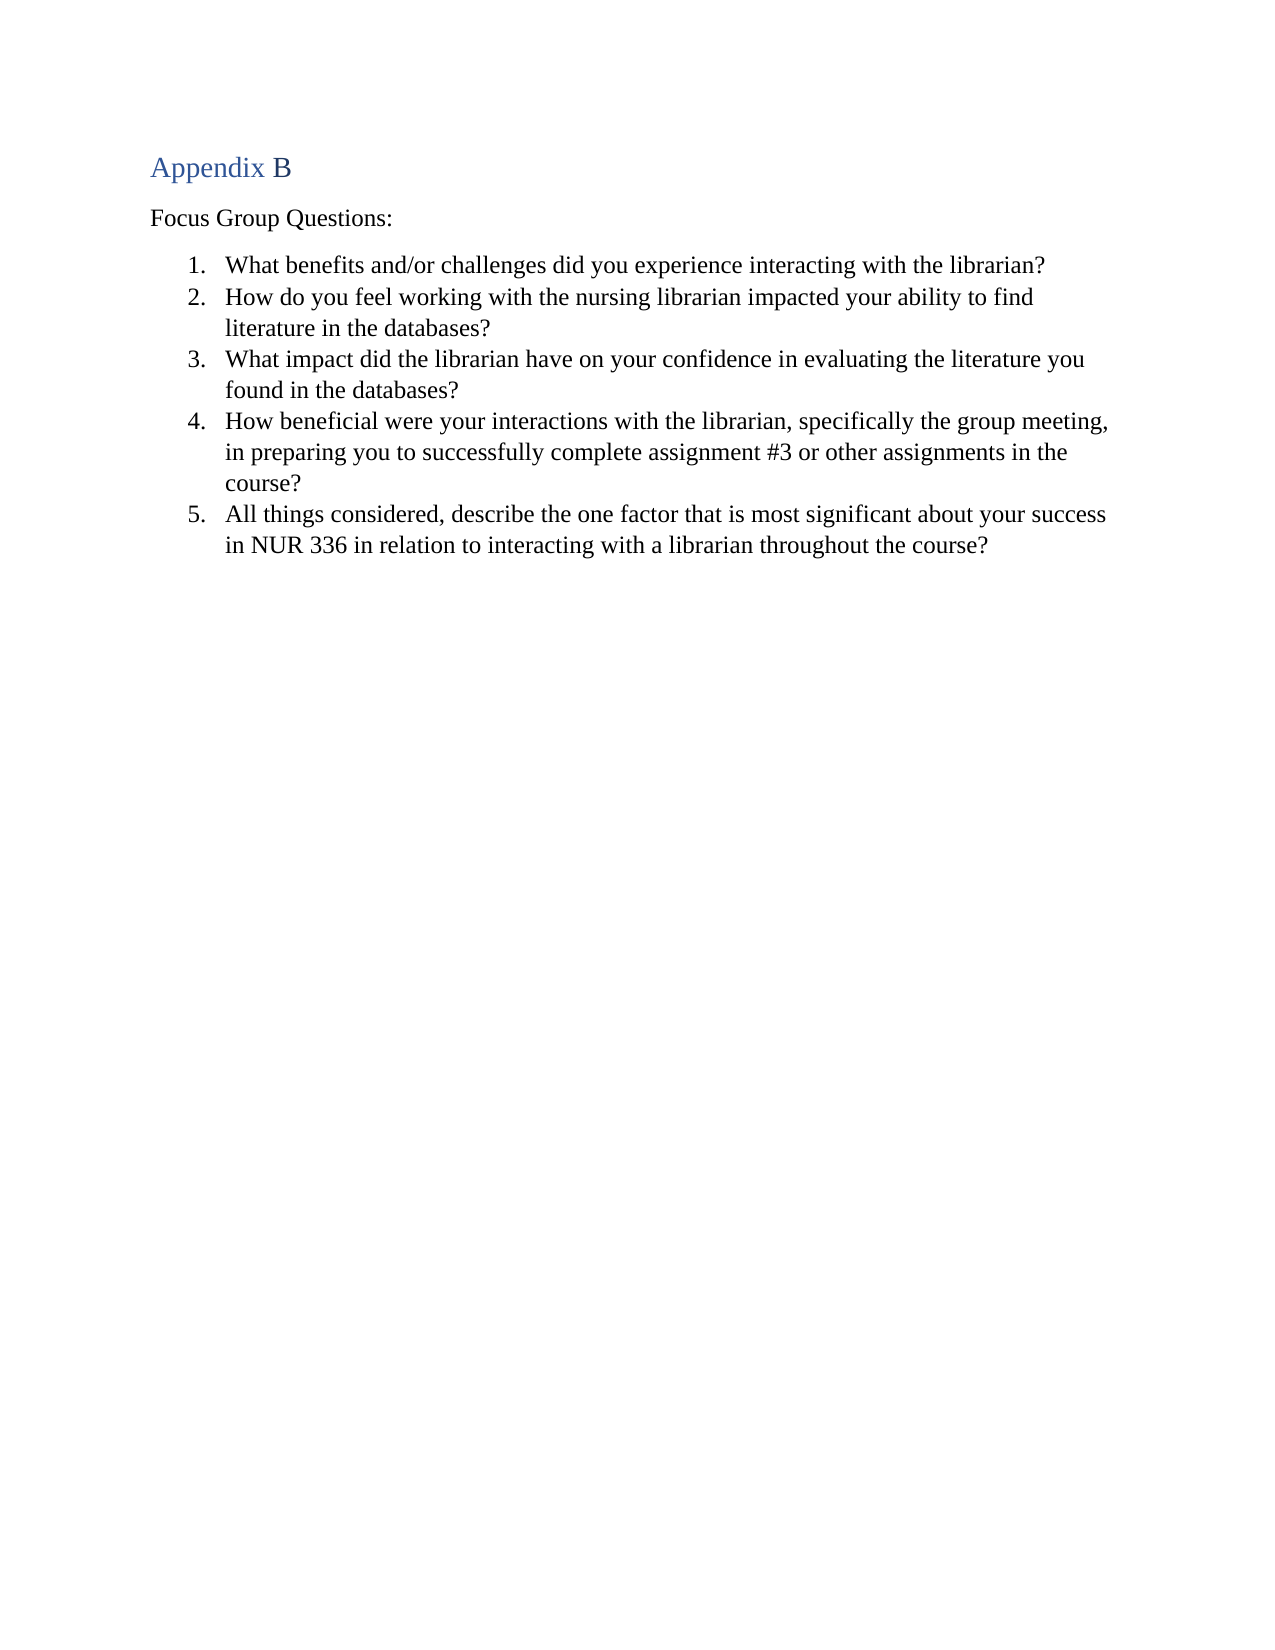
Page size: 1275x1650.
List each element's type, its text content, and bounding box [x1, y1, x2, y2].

list All things considered, describe the one factor that is most significant about your success in NUR 336 in relation to interacting with a librarian throughout the course? [187, 499, 1125, 559]
list How do you feel working with the nursing librarian impacted your ability to find literature in the databases? [187, 282, 1125, 341]
text Focus Group Questions: [150, 203, 1125, 232]
list What benefits and/or challenges did you experience interacting with the librarian? [187, 251, 1125, 279]
text Appendix B [150, 150, 1125, 183]
list How beneficial were your interactions with the librarian, specifically the group meeting, in preparing you to successfully complete assignment #3 or other assignments in the course? [187, 406, 1125, 497]
list What impact did the librarian have on your confidence in evaluating the literature you found in the databases? [187, 344, 1125, 403]
